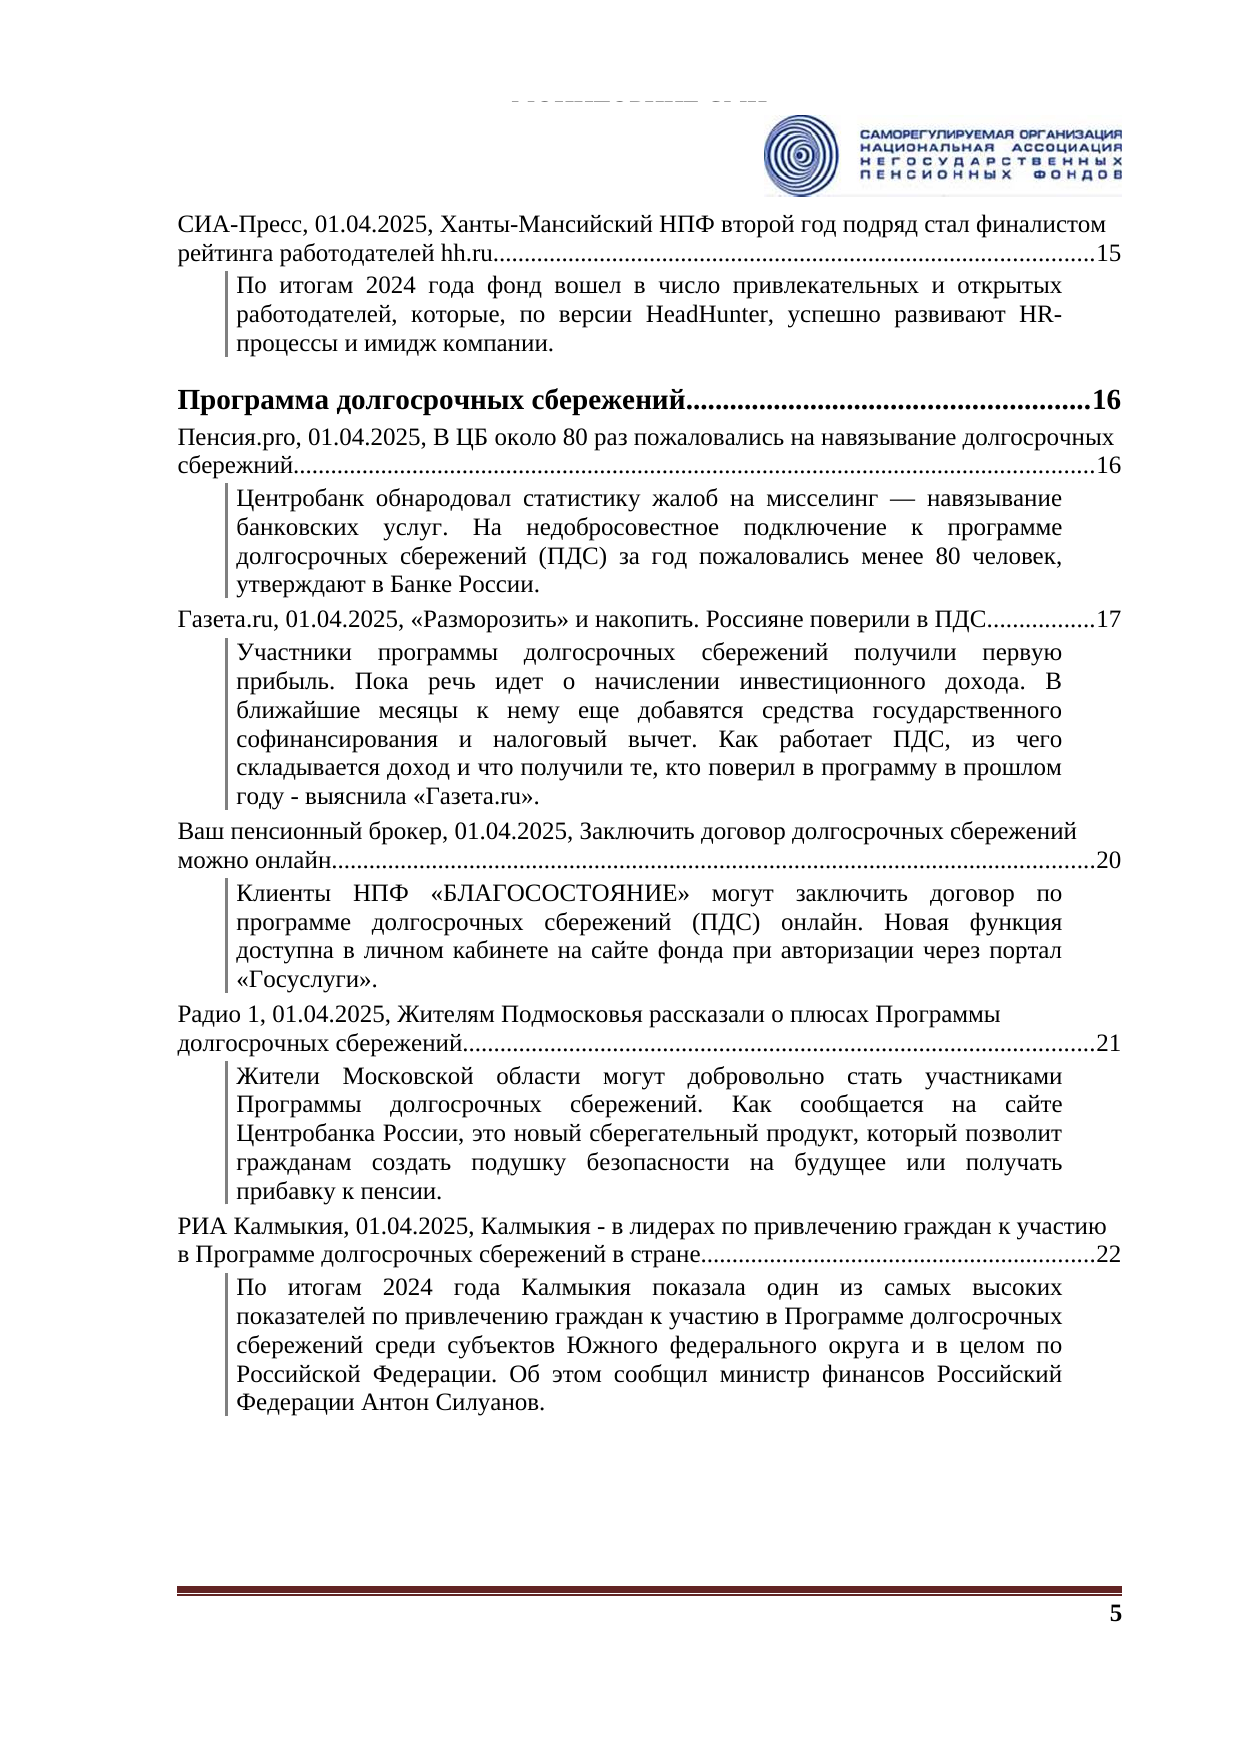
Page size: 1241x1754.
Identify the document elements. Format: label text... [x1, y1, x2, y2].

text По итогам 2024 года фонд вошел в число привлекательных и открытых работодателей, которые, по версии HeadHunter, успешно развивают HR-процессы и имидж компании. 15 [228, 271, 1063, 357]
text РИА Калмыкия, 01.04.2025, Калмыкия - в лидерах по привлечению граждан к участию в Программе долгосрочных сбережений в стране 22 [177, 1211, 1122, 1268]
text СИА-Пресс, 01.04.2025, Ханты-Мансийский НПФ второй год подряд стал финалистом рейтинга работодателей hh.ru 15 [177, 209, 1122, 266]
text По итогам 2024 года Калмыкия показала один из самых высоких показателей по привлечению граждан к участию в Программе долгосрочных сбережений среди субъектов Южного федерального округа и в целом по Российской Федерации. Об этом сообщил министр финансов Российский Федерации Антон Силуанов. 22 [225, 1272, 1063, 1416]
text Жители Московской области могут добровольно стать участниками Программы долгосрочных сбережений. Как сообщается на сайте Центробанка России, это новый сберегательный продукт, который позволит гражданам создать подушку безопасности на будущее или получать прибавку к пенсии. 21 [228, 1061, 1063, 1204]
text Газета.ru, 01.04.2025, «Разморозить» и накопить. Россияне поверили в ПДС 17 [177, 604, 1122, 633]
text Пенсия.pro, 01.04.2025, В ЦБ около 80 раз пожаловались на навязывание долгосрочных сбережний 16 [177, 422, 1122, 479]
text Ваш пенсионный брокер, 01.04.2025, Заключить договор долгосрочных сбережений можно онлайн 20 [177, 816, 1122, 874]
text Программа долгосрочных сбережений 16 [177, 382, 1122, 415]
text Клиенты НПФ «БЛАГОСОСТОЯНИЕ» могут заключить договор по программе долгосрочных сбережений (ПДС) онлайн. Новая функция доступна в личном кабинете на сайте фонда при авторизации через портал «Госуслуги». 20 [228, 878, 1063, 993]
text Центробанк обнародовал статистику жалоб на мисселинг — навязывание банковских услуг. На недобросовестное подключение к программе долгосрочных сбережений (ПДС) за год пожаловались менее 80 человек, утверждают в Банке России. 16 [228, 483, 1063, 598]
text Радио 1, 01.04.2025, Жителям Подмосковья рассказали о плюсах Программы долгосрочных сбережений 21 [177, 999, 1122, 1057]
picture [764, 115, 1122, 197]
text Участники программы долгосрочных сбережений получили первую прибыль. Пока речь идет о начислении инвестиционного дохода. В ближайшие месяцы к нему еще добавятся средства государственного софинансирования и налоговый вычет. Как работает ПДС, из чего складывается доход и что получили те, кто поверил в программу в прошлом году - выяснила «Газета.ru». 17 [225, 637, 1063, 810]
